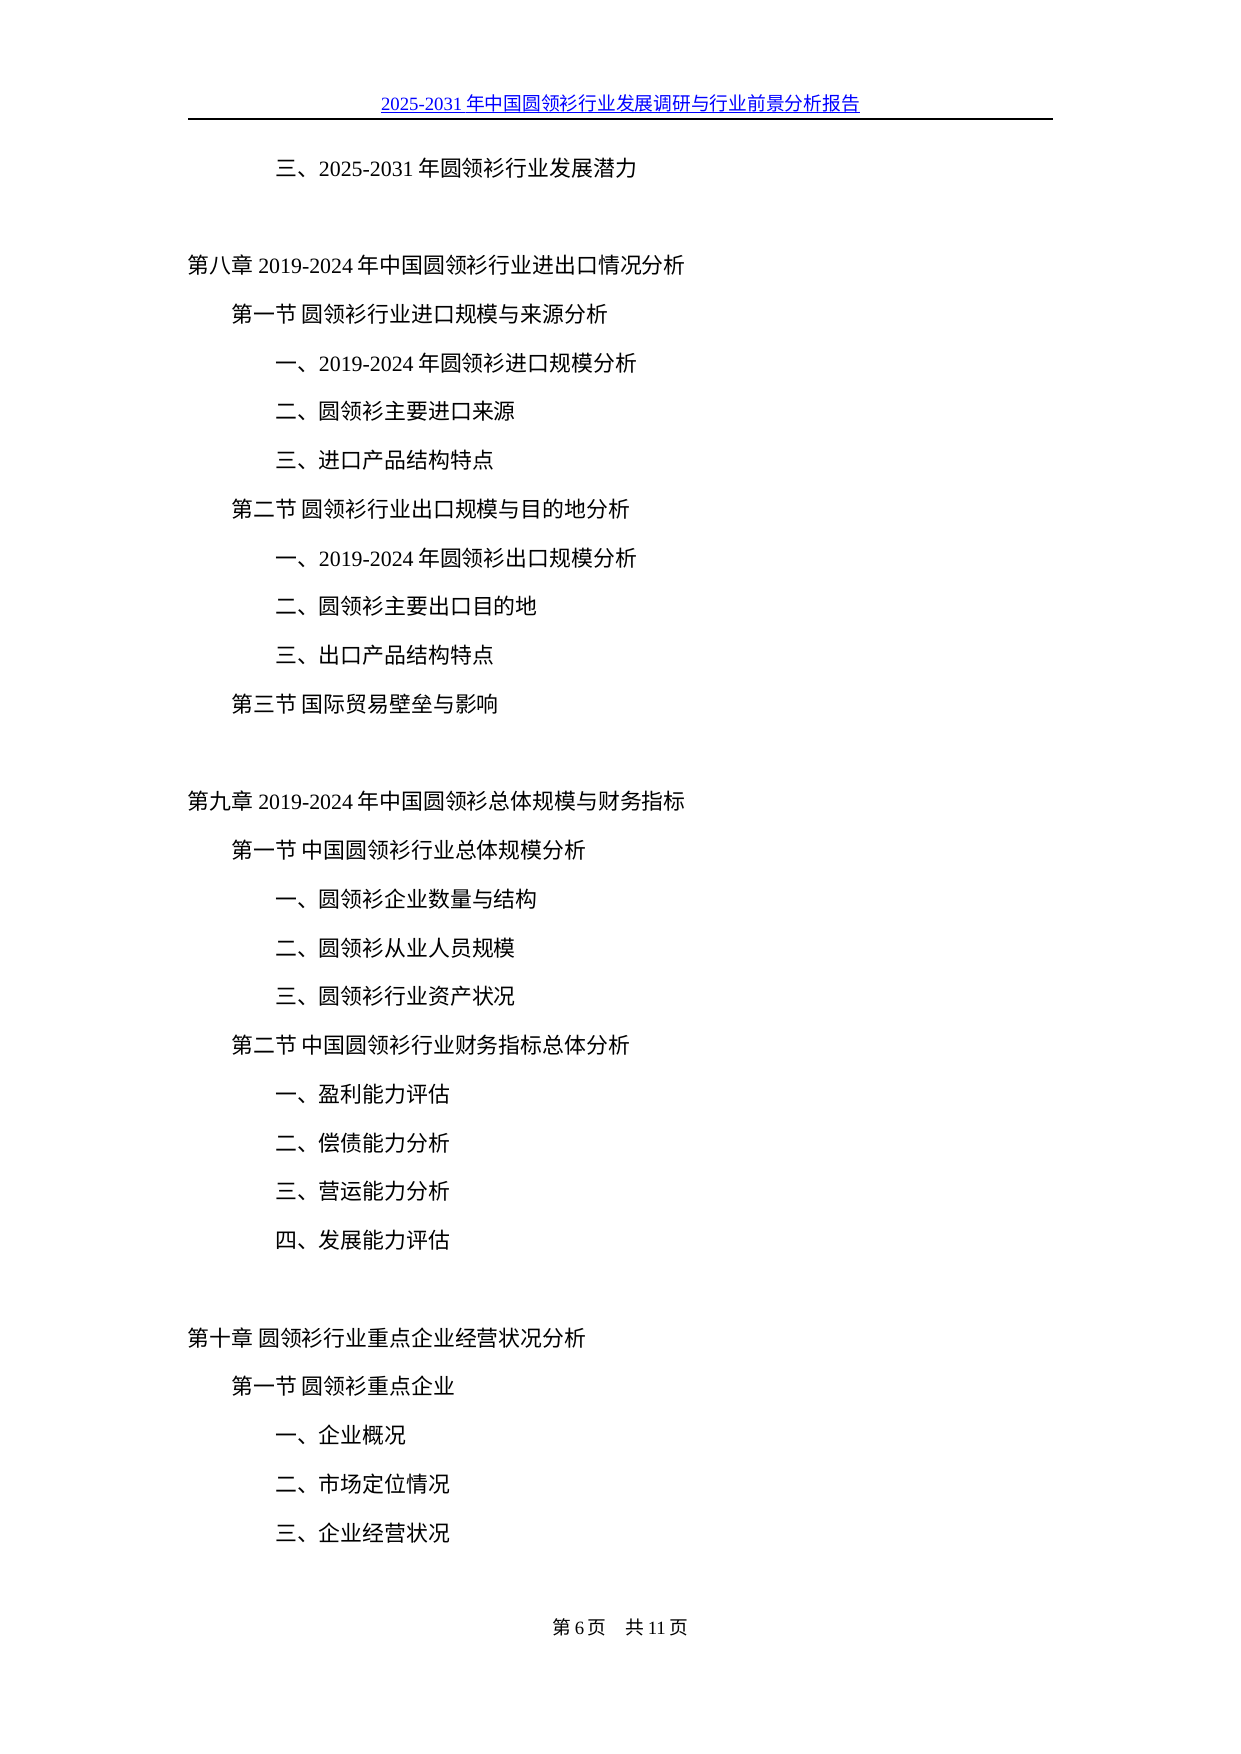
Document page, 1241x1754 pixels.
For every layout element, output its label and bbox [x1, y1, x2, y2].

text [187, 150, 1053, 1548]
